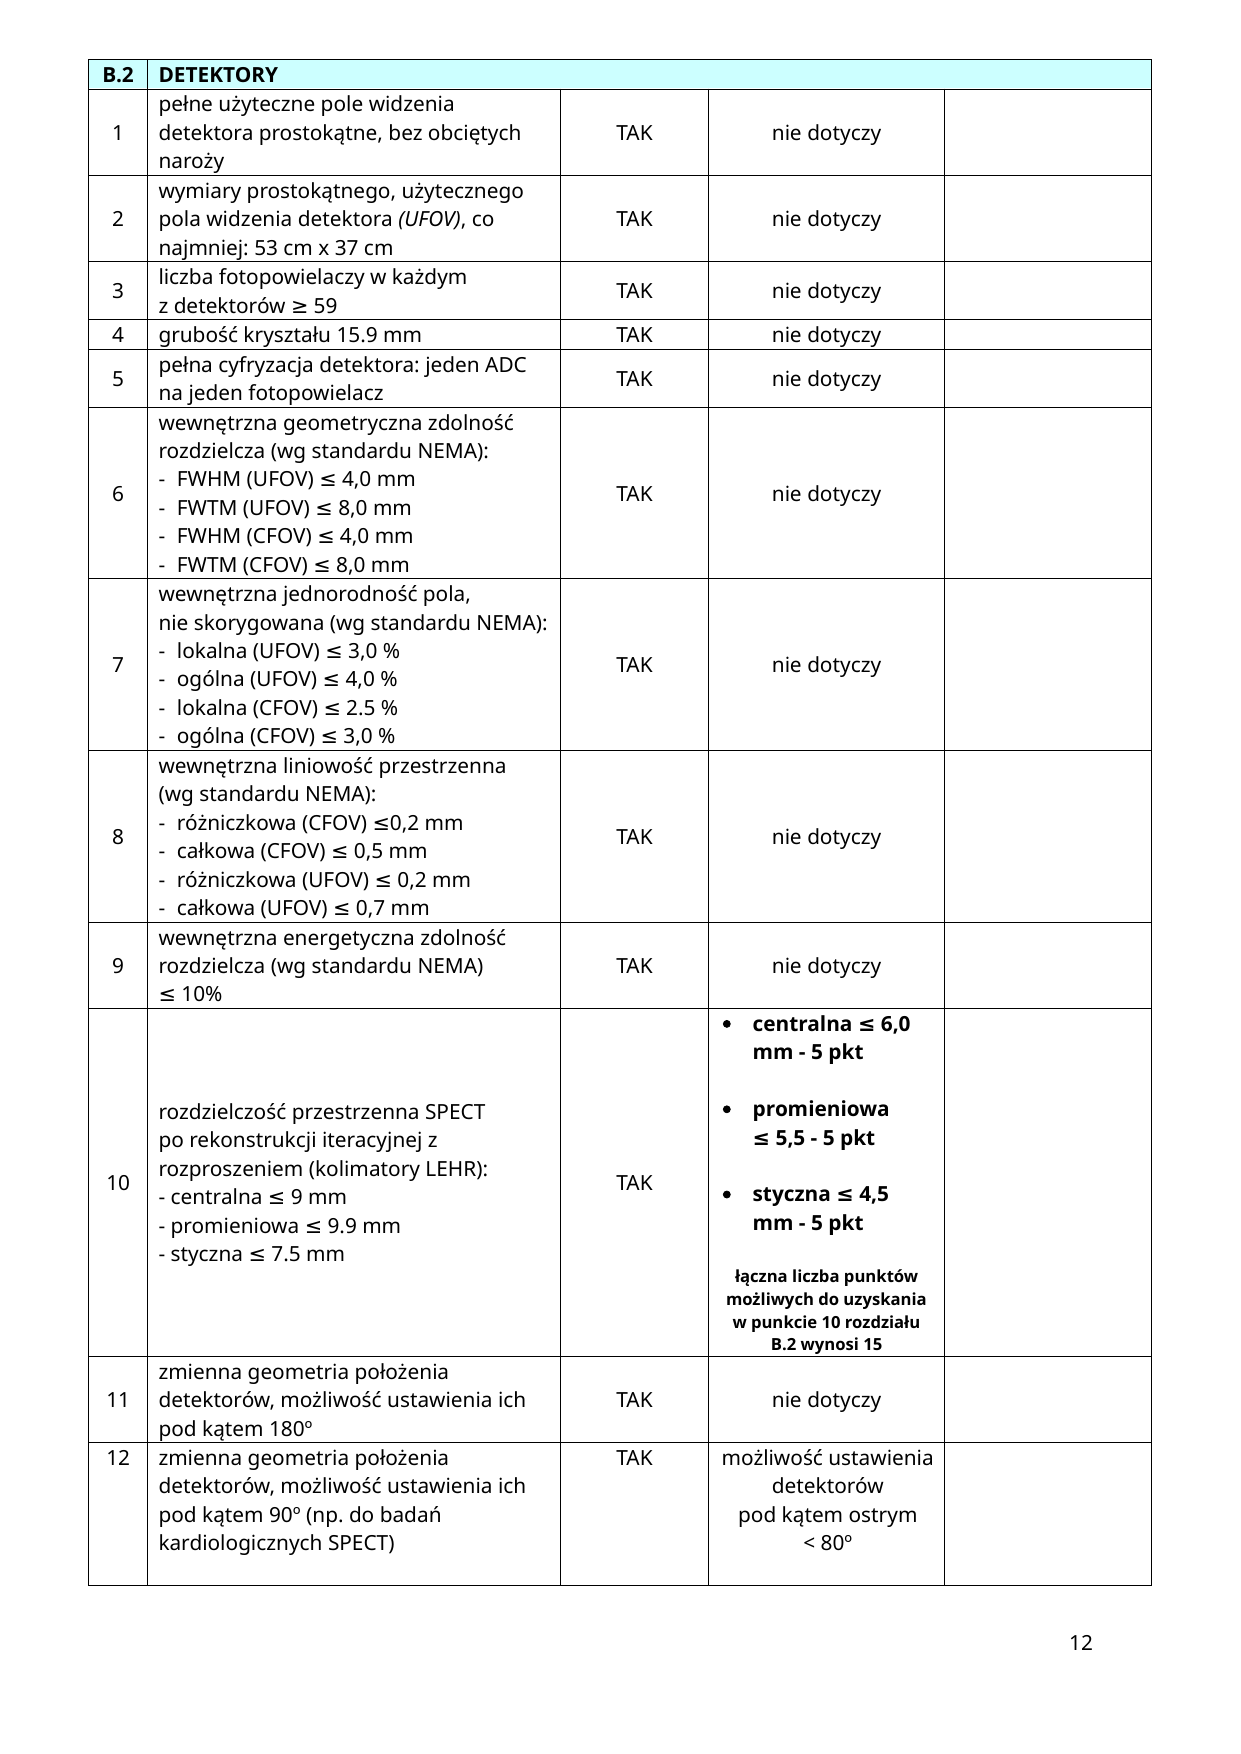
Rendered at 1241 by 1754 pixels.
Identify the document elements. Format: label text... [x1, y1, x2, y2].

table_cell TAK [561, 176, 708, 261]
table_cell [945, 262, 1151, 319]
table_cell 12 [89, 1443, 147, 1585]
table_cell centralna ≤ 6,0 mm - 5 pkt promieniowa ≤ 5,5 - 5 pkt styczna ≤ 4,5 mm - 5 pkt łączna liczba punktów możliwych do uzyskania w punkcie 10 rozdziału B.2 wynosi 15 [709, 1009, 944, 1356]
table_cell TAK [561, 1357, 708, 1442]
table_cell pełne użyteczne pole widzenia detektora prostokątne, bez obciętych naroży [148, 90, 560, 175]
table_cell nie dotyczy [709, 350, 944, 407]
table_cell zmienna geometria położenia detektorów, możliwość ustawienia ich pod kątem 180º [148, 1357, 560, 1442]
table_cell 5 [89, 350, 147, 407]
table_cell 2 [89, 176, 147, 261]
table_cell [945, 1443, 1151, 1585]
table_cell 4 [89, 320, 147, 349]
table_cell 3 [89, 262, 147, 319]
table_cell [148, 1443, 560, 1585]
table_cell 7 [89, 579, 147, 750]
table_cell nie dotyczy [709, 408, 944, 578]
table_cell [945, 923, 1151, 1008]
table_cell wewnętrzna liniowość przestrzenna (wg standardu NEMA): różniczkowa (CFOV) ≤0,2 mm całkowa (CFOV) ≤ 0,5 mm różniczkowa (UFOV) ≤ 0,2 mm całkowa (UFOV) ≤ 0,7 mm [148, 751, 560, 922]
table_cell grubość kryształu 15.9 mm [148, 320, 560, 349]
table_cell nie dotyczy [709, 751, 944, 922]
table_cell 9 [89, 923, 147, 1008]
table_cell [945, 176, 1151, 261]
table_cell nie dotyczy [709, 923, 944, 1008]
table_cell nie dotyczy [709, 262, 944, 319]
table_cell TAK [561, 1009, 708, 1356]
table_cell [709, 1443, 944, 1585]
table_cell rozdzielczość przestrzenna SPECT po rekonstrukcji iteracyjnej z rozproszeniem (kolimatory LEHR): - centralna ≤ 9 mm - promieniowa ≤ 9.9 mm - styczna ≤ 7.5 mm [148, 1009, 560, 1356]
table_cell TAK [561, 923, 708, 1008]
table_cell [945, 751, 1151, 922]
table_cell [945, 579, 1151, 750]
table_cell TAK [561, 350, 708, 407]
table_cell [945, 1357, 1151, 1442]
table_cell nie dotyczy [709, 176, 944, 261]
table_cell 10 [89, 1009, 147, 1356]
table_cell TAK [561, 320, 708, 349]
table_cell TAK [561, 751, 708, 922]
table_cell TAK [561, 1443, 708, 1585]
table_cell DETEKTORY [148, 60, 1151, 88]
table_cell 6 [89, 408, 147, 578]
table_cell nie dotyczy [709, 90, 944, 175]
table_cell wewnętrzna energetyczna zdolność rozdzielcza (wg standardu NEMA) ≤ 10% [148, 923, 560, 1008]
table_cell [945, 350, 1151, 407]
table_cell TAK [561, 262, 708, 319]
table_cell 8 [89, 751, 147, 922]
table_cell wymiary prostokątnego, użytecznego pola widzenia detektora (UFOV), co najmniej: 53 cm x 37 cm [148, 176, 560, 261]
table_cell [945, 408, 1151, 578]
table_cell [945, 320, 1151, 349]
table_cell [945, 90, 1151, 175]
table_cell 1 [89, 90, 147, 175]
table_cell TAK [561, 408, 708, 578]
table_cell nie dotyczy [709, 320, 944, 349]
table_cell [945, 1009, 1151, 1356]
table_cell pełna cyfryzacja detektora: jeden ADC na jeden fotopowielacz [148, 350, 560, 407]
table_cell wewnętrzna jednorodność pola, nie skorygowana (wg standardu NEMA): lokalna (UFOV) ≤ 3,0 % ogólna (UFOV) ≤ 4,0 % lokalna (CFOV) ≤ 2.5 % ogólna (CFOV) ≤ 3,0 % [148, 579, 560, 750]
table_cell nie dotyczy [709, 579, 944, 750]
table_cell TAK [561, 90, 708, 175]
table_cell TAK [561, 579, 708, 750]
table_cell B.2 [89, 60, 147, 88]
table_cell liczba fotopowielaczy w każdym z detektorów ≥ 59 [148, 262, 560, 319]
table_cell 11 [89, 1357, 147, 1442]
table_cell wewnętrzna geometryczna zdolność rozdzielcza (wg standardu NEMA): FWHM (UFOV) ≤ 4,0 mm FWTM (UFOV) ≤ 8,0 mm FWHM (CFOV) ≤ 4,0 mm FWTM (CFOV) ≤ 8,0 mm [148, 408, 560, 578]
table_cell nie dotyczy [709, 1357, 944, 1442]
